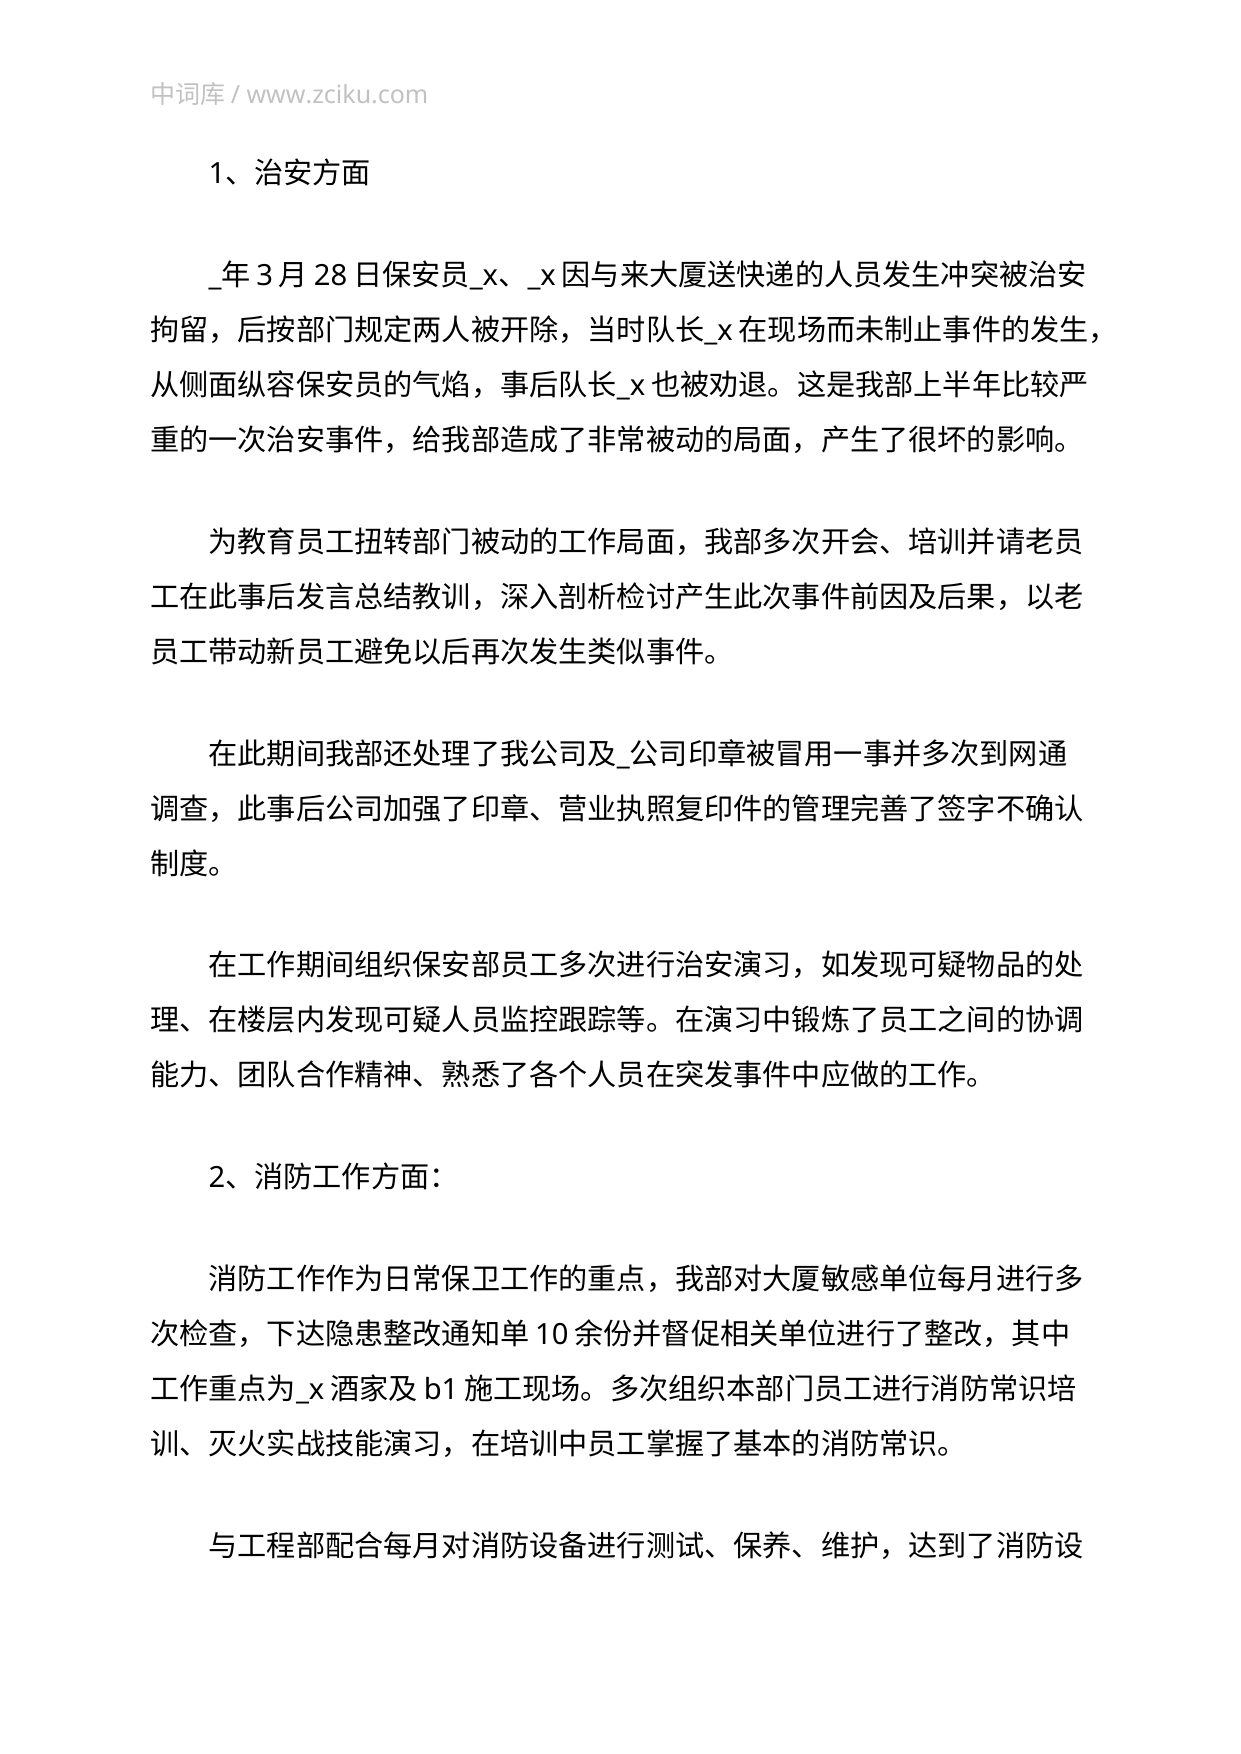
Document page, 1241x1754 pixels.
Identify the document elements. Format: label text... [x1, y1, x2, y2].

text 1、治安方面 [150, 150, 1090, 192]
text 消防工作作为日常保卫工作的重点，我部对大厦敏感单位每月进行多次检查，下达隐患整改通知单10余份并督促相关单位进行了整改，其中工作重点为_x酒家及b1施工现场。多次组织本部门员工进行消防常识培训、灭火实战技能演习，在培训中员工掌握了基本的消防常识。 [150, 1256, 1090, 1463]
text 为教育员工扭转部门被动的工作局面，我部多次开会、培训并请老员工在此事后发言总结教训，深入剖析检讨产生此次事件前因及后果，以老员工带动新员工避免以后再次发生类似事件。 [150, 519, 1090, 671]
text _年3月28日保安员_x、_x因与来大厦送快递的人员发生冲突被治安拘留，后按部门规定两人被开除，当时队长_x在现场而未制止事件的发生，从侧面纵容保安员的气焰，事后队长_x也被劝退。这是我部上半年比较严重的一次治安事件，给我部造成了非常被动的局面，产生了很坏的影响。 [150, 252, 1090, 459]
text 在此期间我部还处理了我公司及_公司印章被冒用一事并多次到网通调查，此事后公司加强了印章、营业执照复印件的管理完善了签字不确认制度。 [150, 730, 1090, 882]
text 在工作期间组织保安部员工多次进行治安演习，如发现可疑物品的处理、在楼层内发现可疑人员监控跟踪等。在演习中锻炼了员工之间的协调能力、团队合作精神、熟悉了各个人员在突发事件中应做的工作。 [150, 942, 1090, 1094]
text 2、消防工作方面： [150, 1153, 1090, 1196]
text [150, 1522, 1090, 1564]
